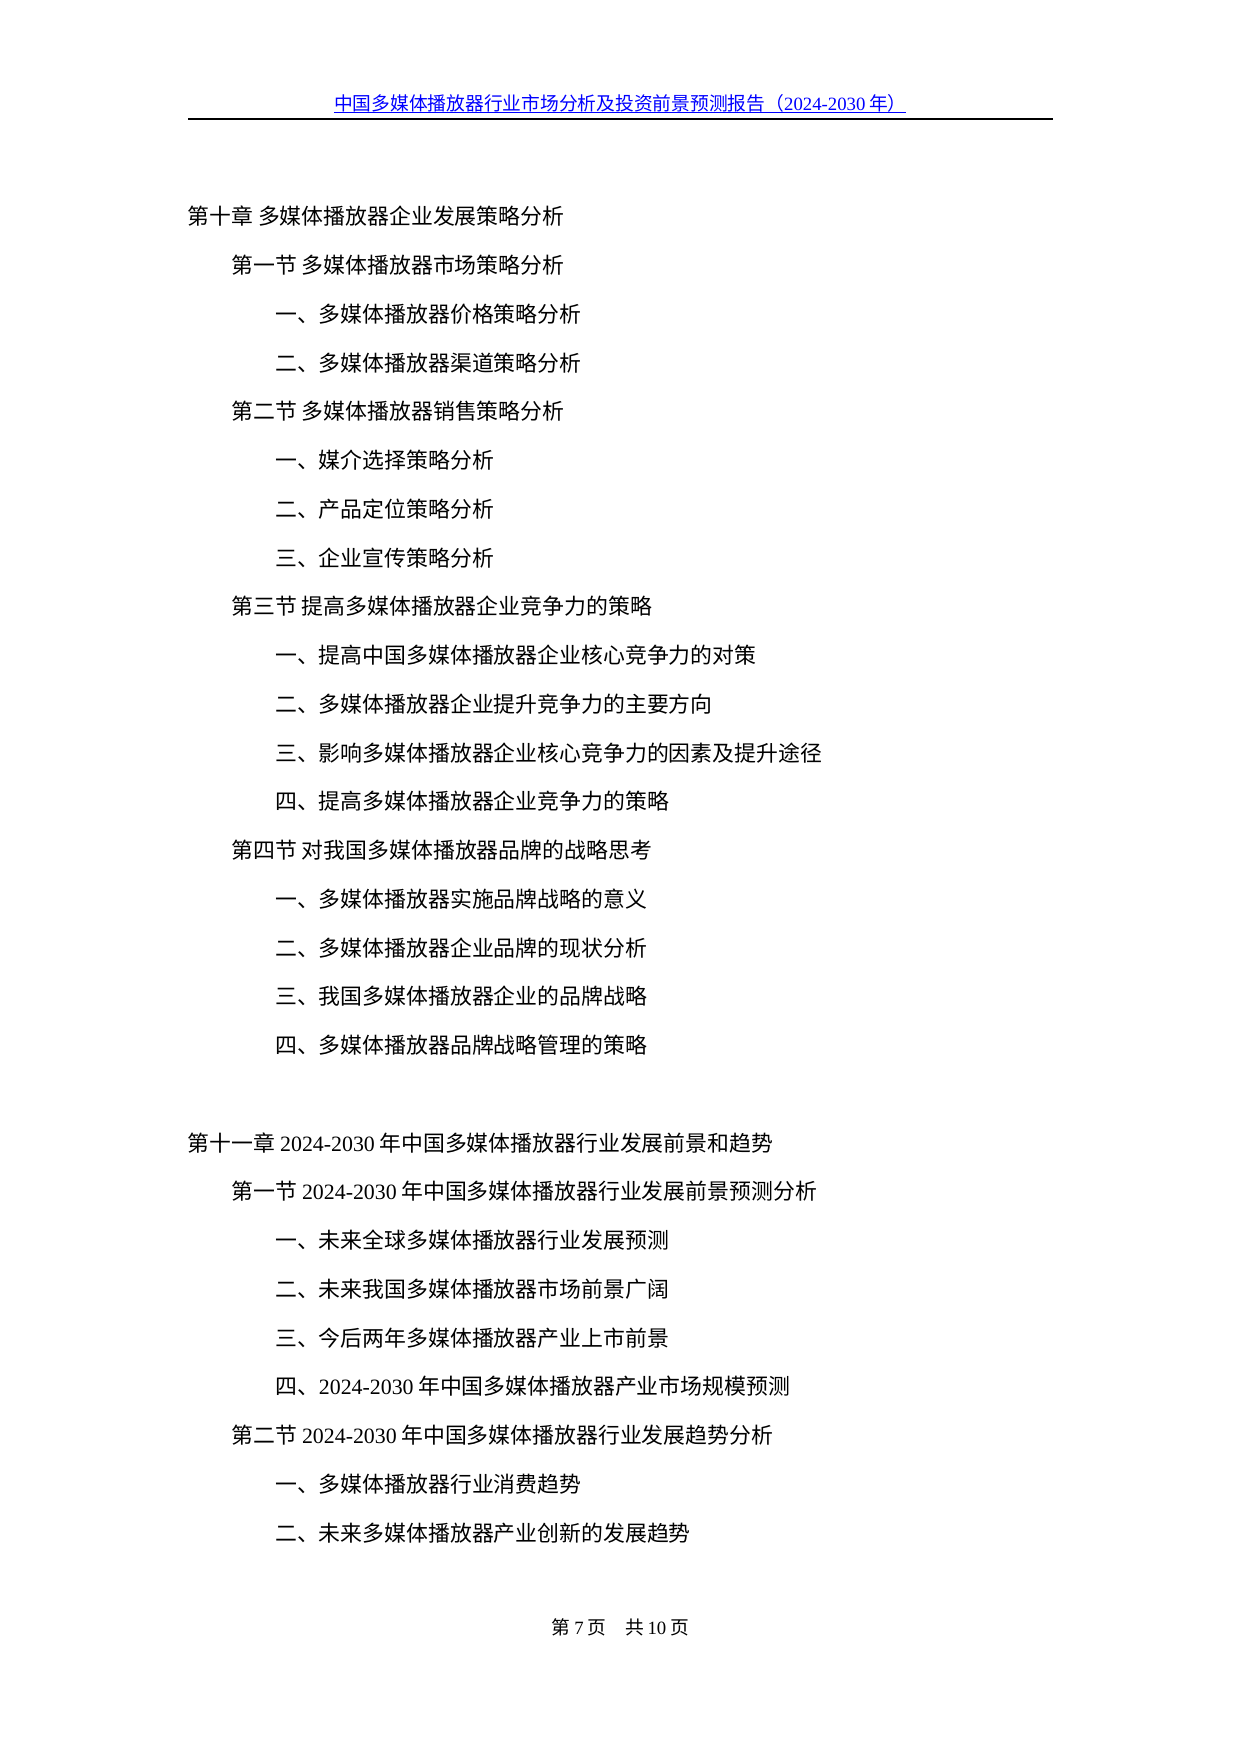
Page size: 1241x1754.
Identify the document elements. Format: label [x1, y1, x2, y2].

text [187, 150, 1053, 1548]
